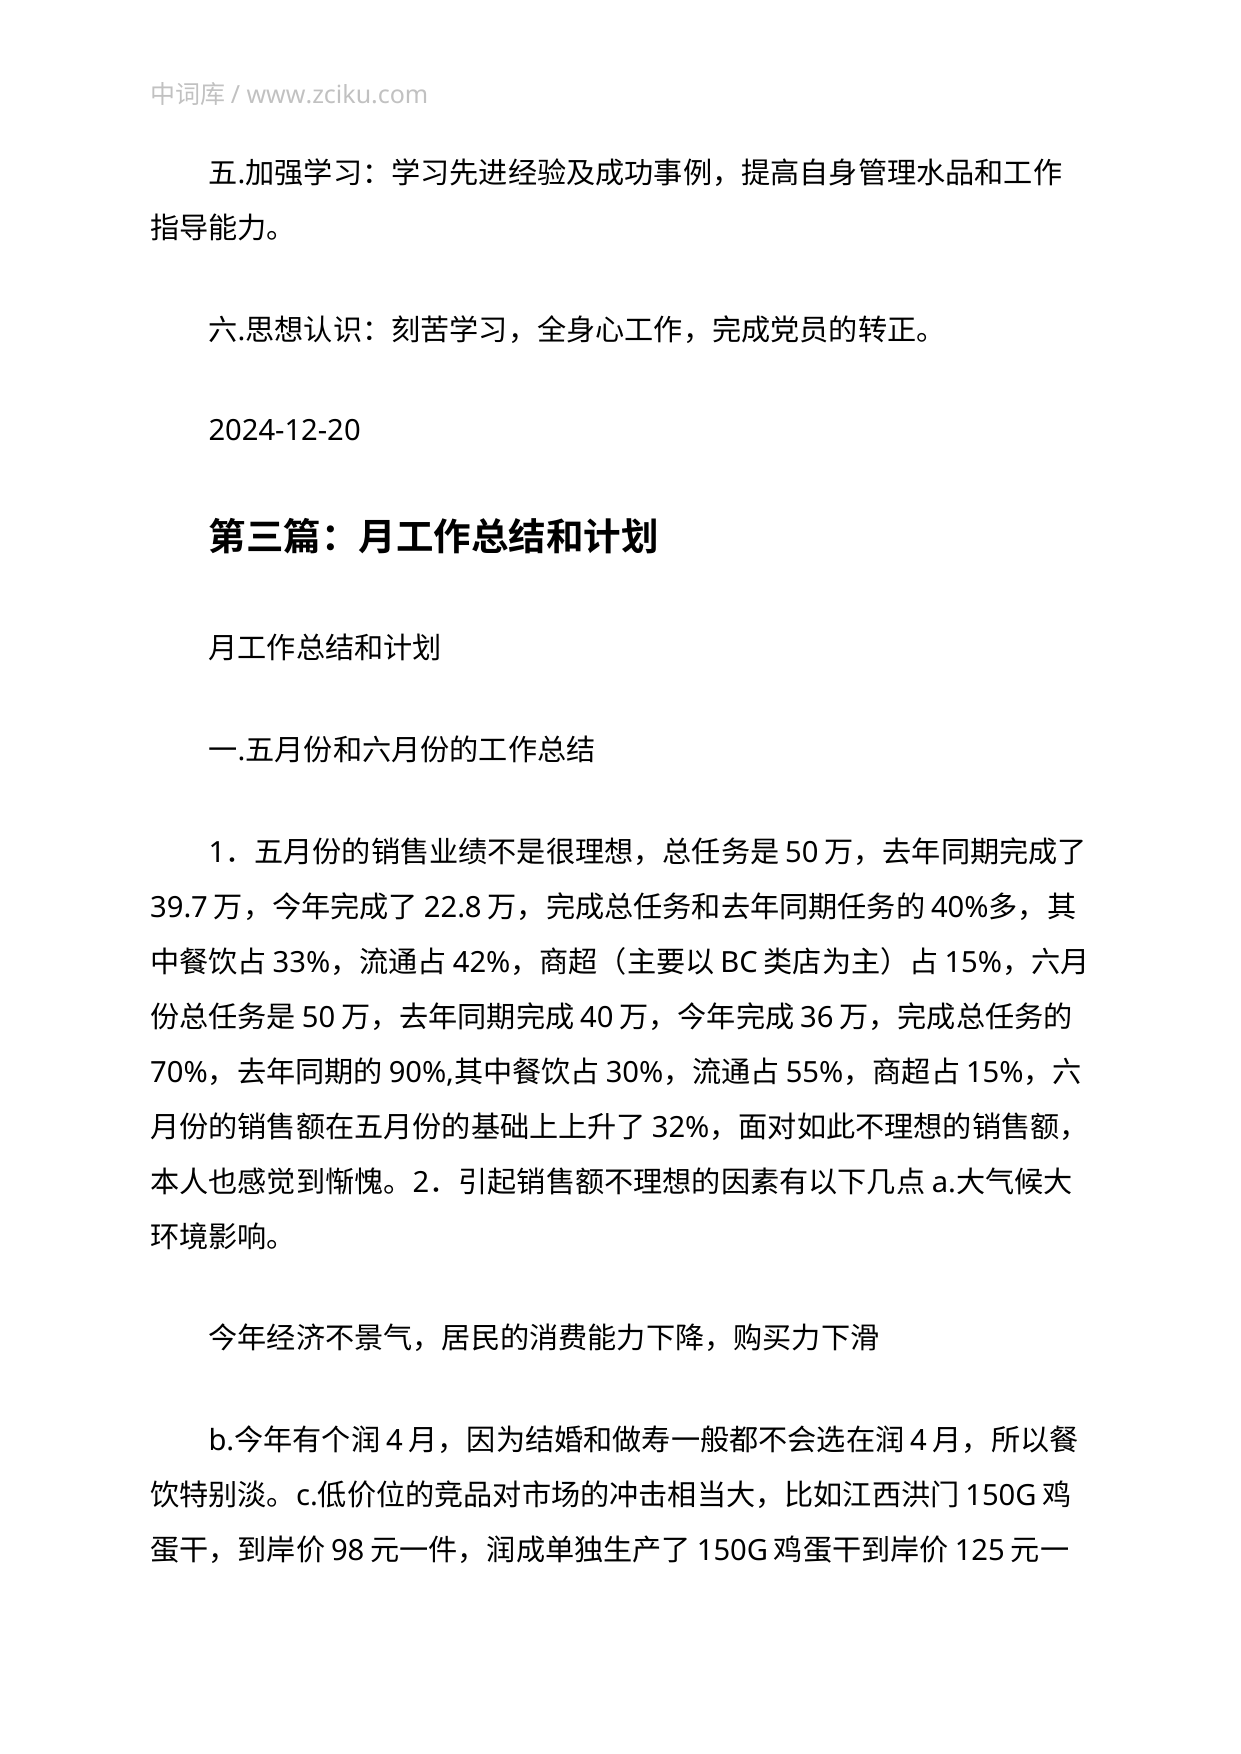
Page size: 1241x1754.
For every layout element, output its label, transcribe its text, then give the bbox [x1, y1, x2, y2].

text 月工作总结和计划 [150, 624, 1090, 667]
text 一.五月份和六月份的工作总结 [150, 726, 1090, 769]
text 1．五月份的销售业绩不是很理想，总任务是50万，去年同期完成了39.7万，今年完成了22.8万，完成总任务和去年同期任务的40%多，其中餐饮占33%，流通占42%，商超（主要以BC类店为主）占15%，六月份总任务是50万，去年同期完成40万，今年完成36万，完成总任务的70%，去年同期的90%,其中餐饮占30%，流通占55%，商超占15%，六月份的销售额在五月份的基础上上升了32%，面对如此不理想的销售额，本人也感觉到惭愧。2．引起销售额不理想的因素有以下几点 a.大气候大环境影响。 [150, 828, 1090, 1256]
text 第三篇：月工作总结和计划 [150, 507, 1090, 561]
text 五.加强学习：学习先进经验及成功事例，提高自身管理水品和工作指导能力。 [150, 150, 1090, 247]
text 六.思想认识：刻苦学习，全身心工作，完成党员的转正。 [150, 307, 1090, 349]
text 2024-12-20 [150, 409, 1090, 448]
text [150, 1417, 1090, 1569]
text 今年经济不景气，居民的消费能力下降，购买力下滑 [150, 1315, 1090, 1357]
